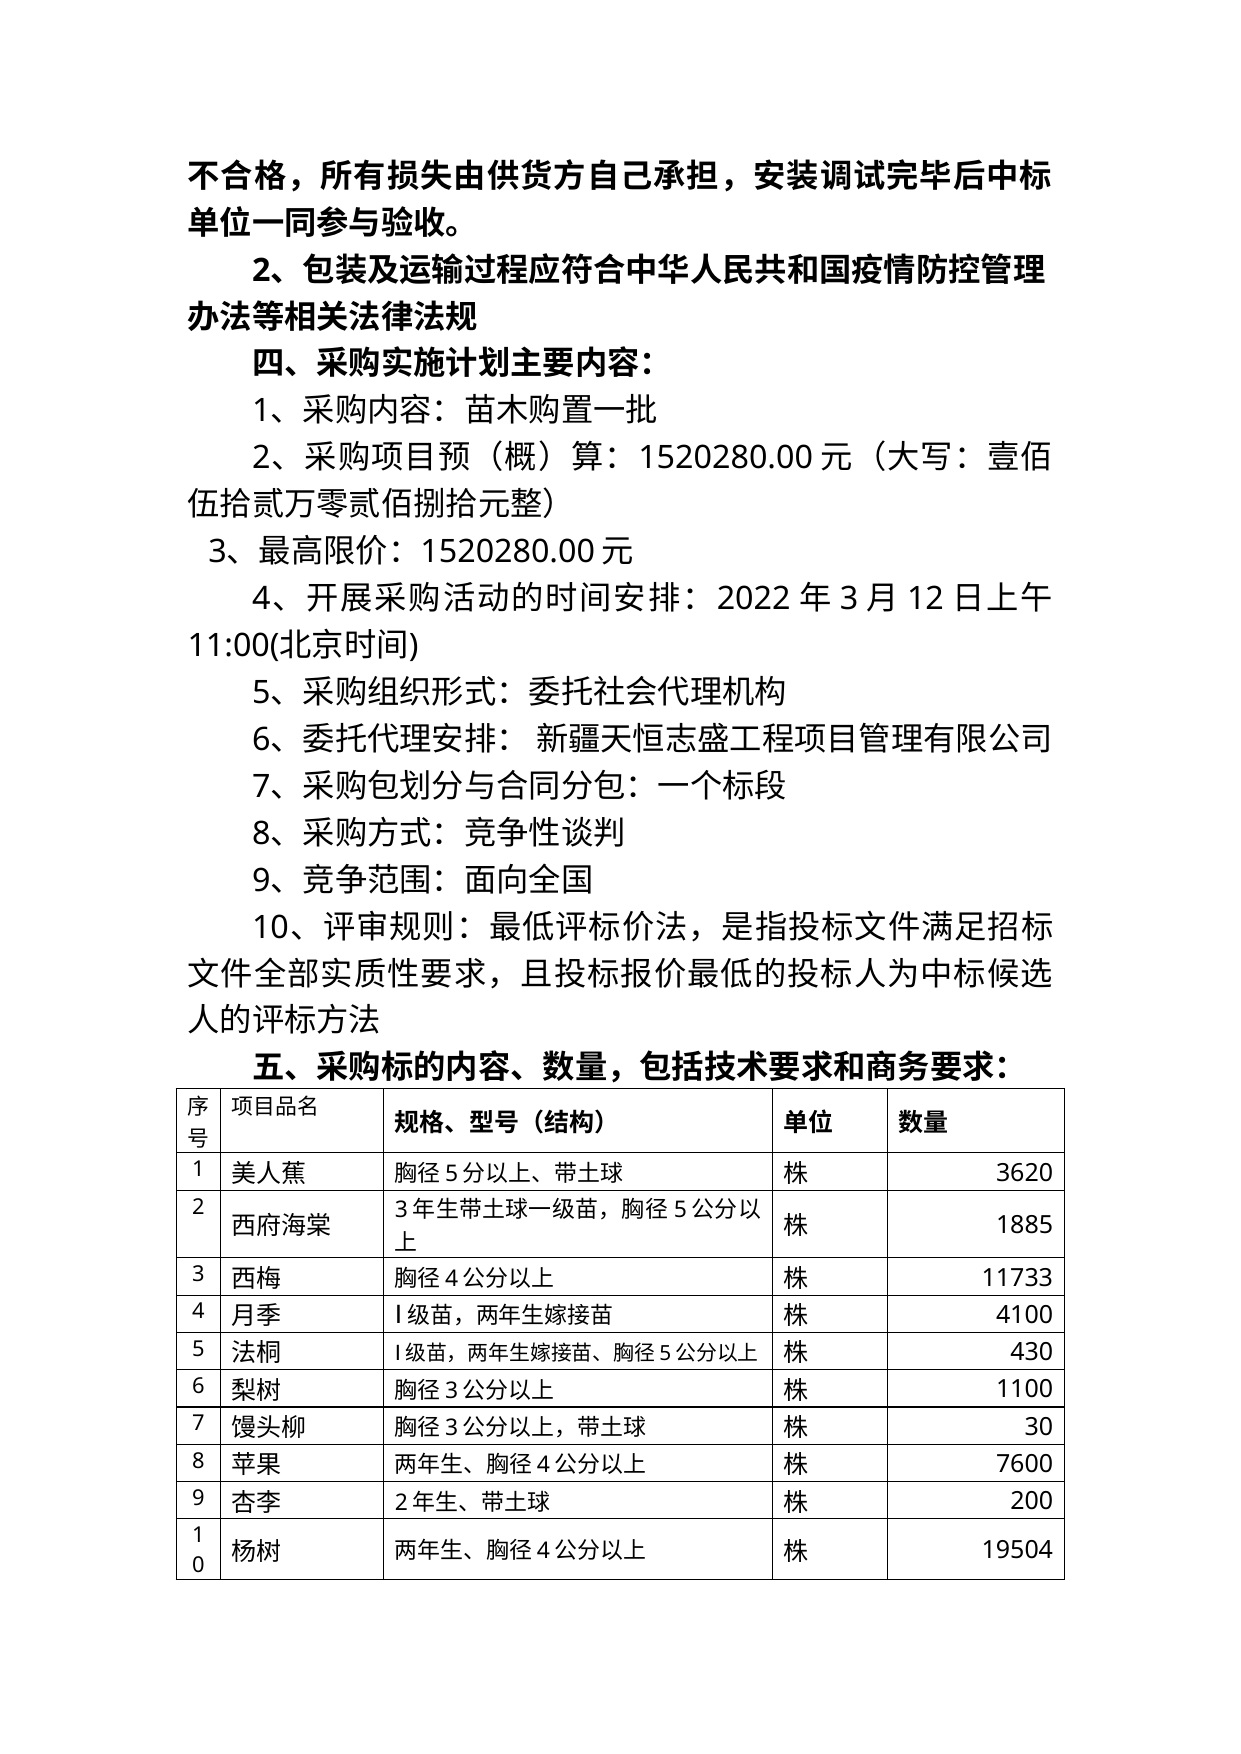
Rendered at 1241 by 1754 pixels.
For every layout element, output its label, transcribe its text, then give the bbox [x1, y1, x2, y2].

table_cell 梨树 [221, 1370, 383, 1406]
table_cell 杏李 [221, 1482, 383, 1518]
table_cell 月季 [221, 1296, 383, 1332]
table_cell 株 [773, 1333, 887, 1369]
text 10、评审规则：最低评标价法，是指投标文件满足招标文件全部实质性要求，且投标报价最低的投标人为中标候选人的评标方法 [187, 901, 1053, 1041]
text 2、包装及运输过程应符合中华人民共和国疫情防控管理办法等相关法律法规 [187, 243, 1053, 337]
table_cell Ⅰ级苗，两年生嫁接苗、胸径5公分以上 [384, 1333, 772, 1369]
table_cell 法桐 [221, 1333, 383, 1369]
table_cell 3620 [888, 1153, 1064, 1189]
text 9、竞争范围：面向全国 [187, 854, 1053, 901]
table_header 单位 [773, 1089, 887, 1152]
table_cell 2年生、带土球 [384, 1482, 772, 1518]
table_cell 9 [177, 1482, 220, 1518]
table_cell 株 [773, 1153, 887, 1189]
table_cell 株 [773, 1258, 887, 1294]
table_cell 19504 [888, 1519, 1064, 1579]
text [187, 150, 1053, 243]
table_cell 两年生、胸径4公分以上 [384, 1445, 772, 1481]
text 6、委托代理安排： 新疆天恒志盛工程项目管理有限公司 [187, 713, 1053, 760]
table_cell 1885 [888, 1191, 1064, 1257]
table_cell 两年生、胸径4公分以上 [384, 1519, 772, 1579]
table_cell 株 [773, 1445, 887, 1481]
table_cell 西梅 [221, 1258, 383, 1294]
text 8、采购方式：竞争性谈判 [187, 807, 1053, 854]
table_cell 株 [773, 1408, 887, 1444]
table_cell 430 [888, 1333, 1064, 1369]
table_cell 杨树 [221, 1519, 383, 1579]
table_cell 胸径3公分以上，带土球 [384, 1408, 772, 1444]
table_cell 11733 [888, 1258, 1064, 1294]
table_cell 胸径5分以上、带土球 [384, 1153, 772, 1189]
text 7、采购包划分与合同分包：一个标段 [187, 760, 1053, 807]
table_cell 美人蕉 [221, 1153, 383, 1189]
table_cell 株 [773, 1191, 887, 1257]
table_cell 株 [773, 1519, 887, 1579]
table_cell 株 [773, 1482, 887, 1518]
text 3、最高限价：1520280.00元 [187, 525, 1053, 572]
table_header 数量 [888, 1089, 1064, 1152]
table_cell 馒头柳 [221, 1408, 383, 1444]
table_cell 株 [773, 1370, 887, 1406]
text 四、采购实施计划主要内容： [187, 337, 1053, 384]
text 2、采购项目预（概）算：1520280.00元（大写：壹佰伍拾贰万零贰佰捌拾元整） [187, 431, 1053, 525]
table_cell 6 [177, 1370, 220, 1406]
table_cell 西府海棠 [221, 1191, 383, 1257]
table_cell 200 [888, 1482, 1064, 1518]
table_cell 5 [177, 1333, 220, 1369]
table_header 项目品名 [221, 1089, 383, 1152]
table_cell 胸径4公分以上 [384, 1258, 772, 1294]
table_cell 4 [177, 1296, 220, 1332]
text 五、采购标的内容、数量，包括技术要求和商务要求： [187, 1041, 1053, 1088]
table_cell 1 [177, 1153, 220, 1189]
table_header 规格、型号（结构） [384, 1089, 772, 1152]
table_cell Ⅰ级苗，两年生嫁接苗 [384, 1296, 772, 1332]
text 5、采购组织形式：委托社会代理机构 [187, 666, 1053, 713]
table_cell 7 [177, 1408, 220, 1444]
table_cell 4100 [888, 1296, 1064, 1332]
table_cell 3 [177, 1258, 220, 1294]
table_cell 3年生带土球一级苗，胸径5公分以上 [384, 1191, 772, 1257]
table_cell 株 [773, 1296, 887, 1332]
table_cell 2 [177, 1191, 220, 1257]
table_cell 8 [177, 1445, 220, 1481]
table_cell 30 [888, 1408, 1064, 1444]
text 4、开展采购活动的时间安排：2022年3月12日上午11:00(北京时间) [187, 572, 1053, 666]
table_cell 1100 [888, 1370, 1064, 1406]
table_cell 10 [177, 1519, 220, 1579]
table_cell 7600 [888, 1445, 1064, 1481]
table_cell 苹果 [221, 1445, 383, 1481]
table_cell 胸径3公分以上 [384, 1370, 772, 1406]
text 1、采购内容：苗木购置一批 [187, 384, 1053, 431]
table_header 序号 [177, 1089, 220, 1152]
